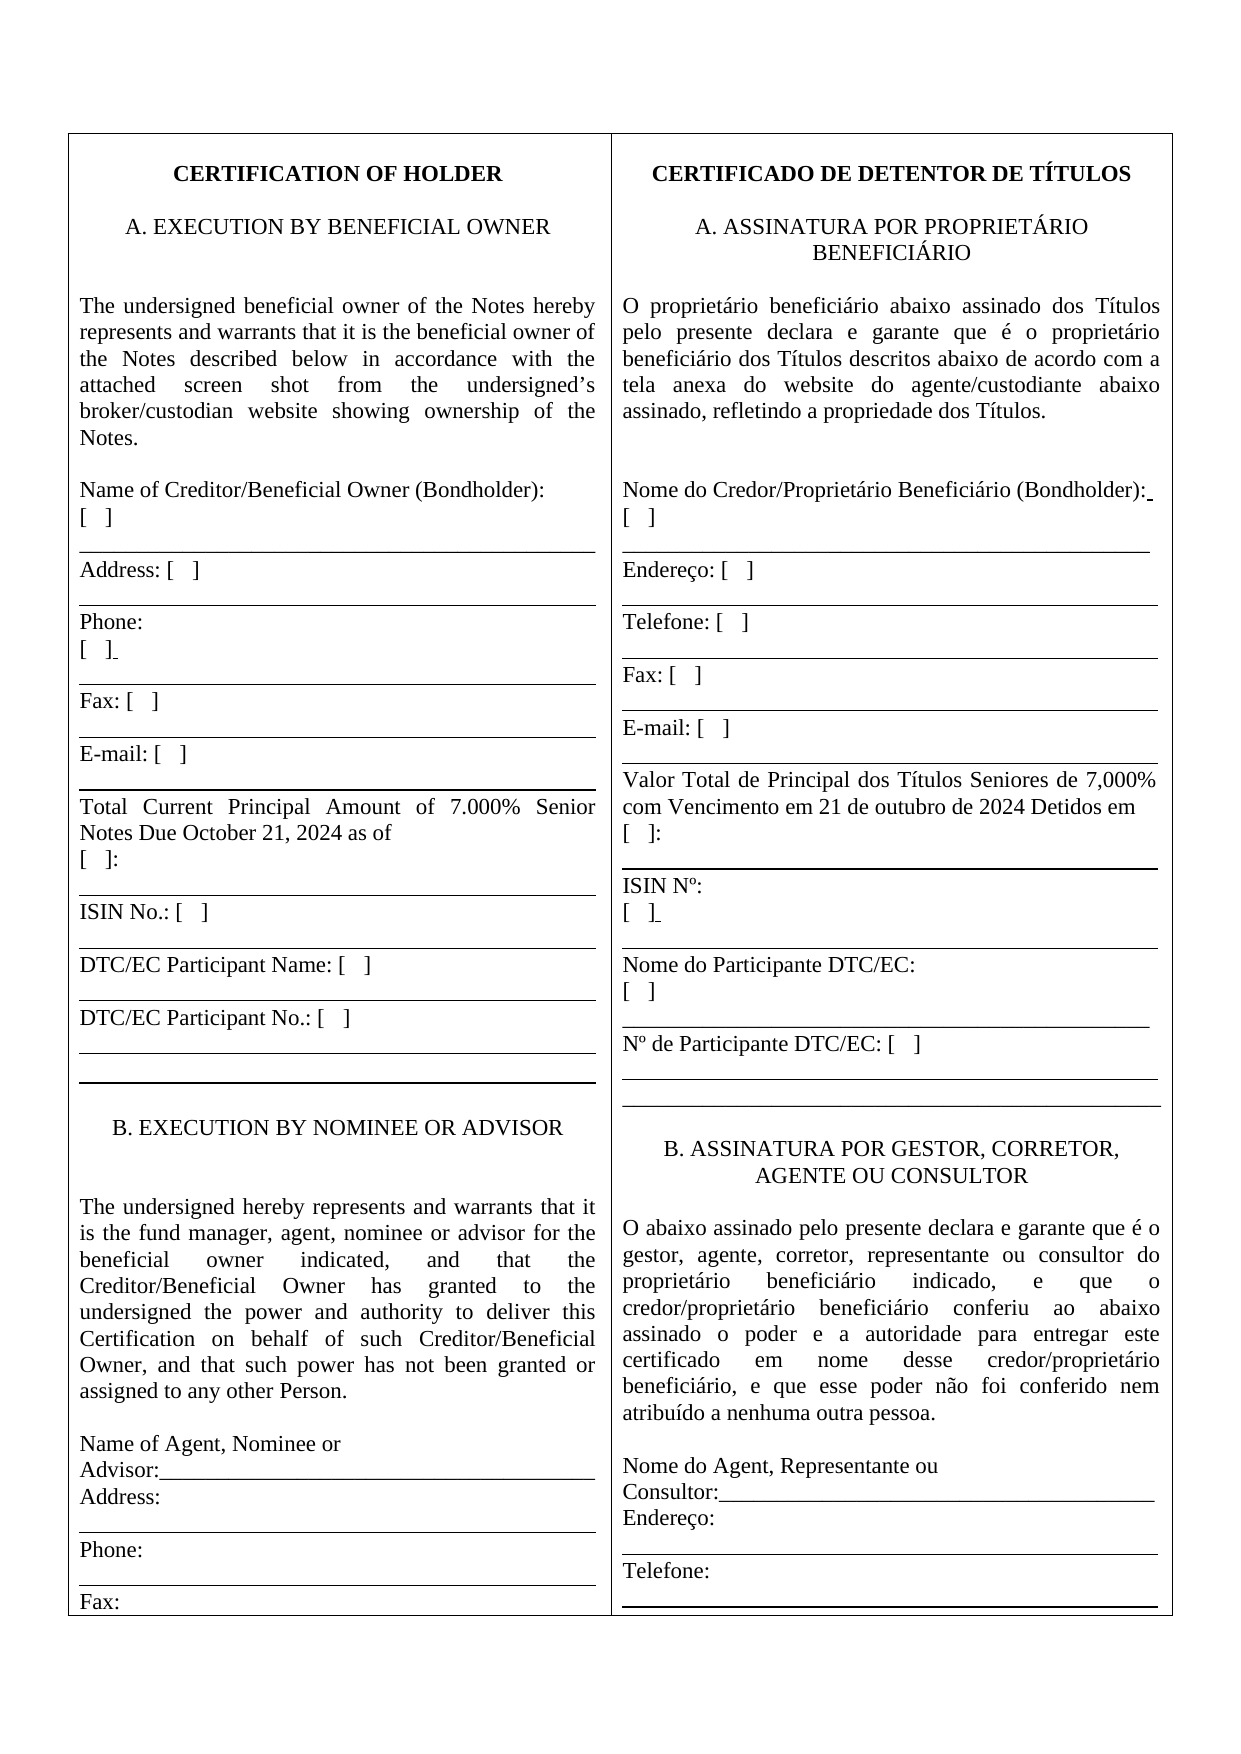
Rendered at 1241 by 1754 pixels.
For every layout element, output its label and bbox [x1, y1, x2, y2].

table_header [612, 134, 1172, 1615]
table_header [69, 134, 611, 1615]
